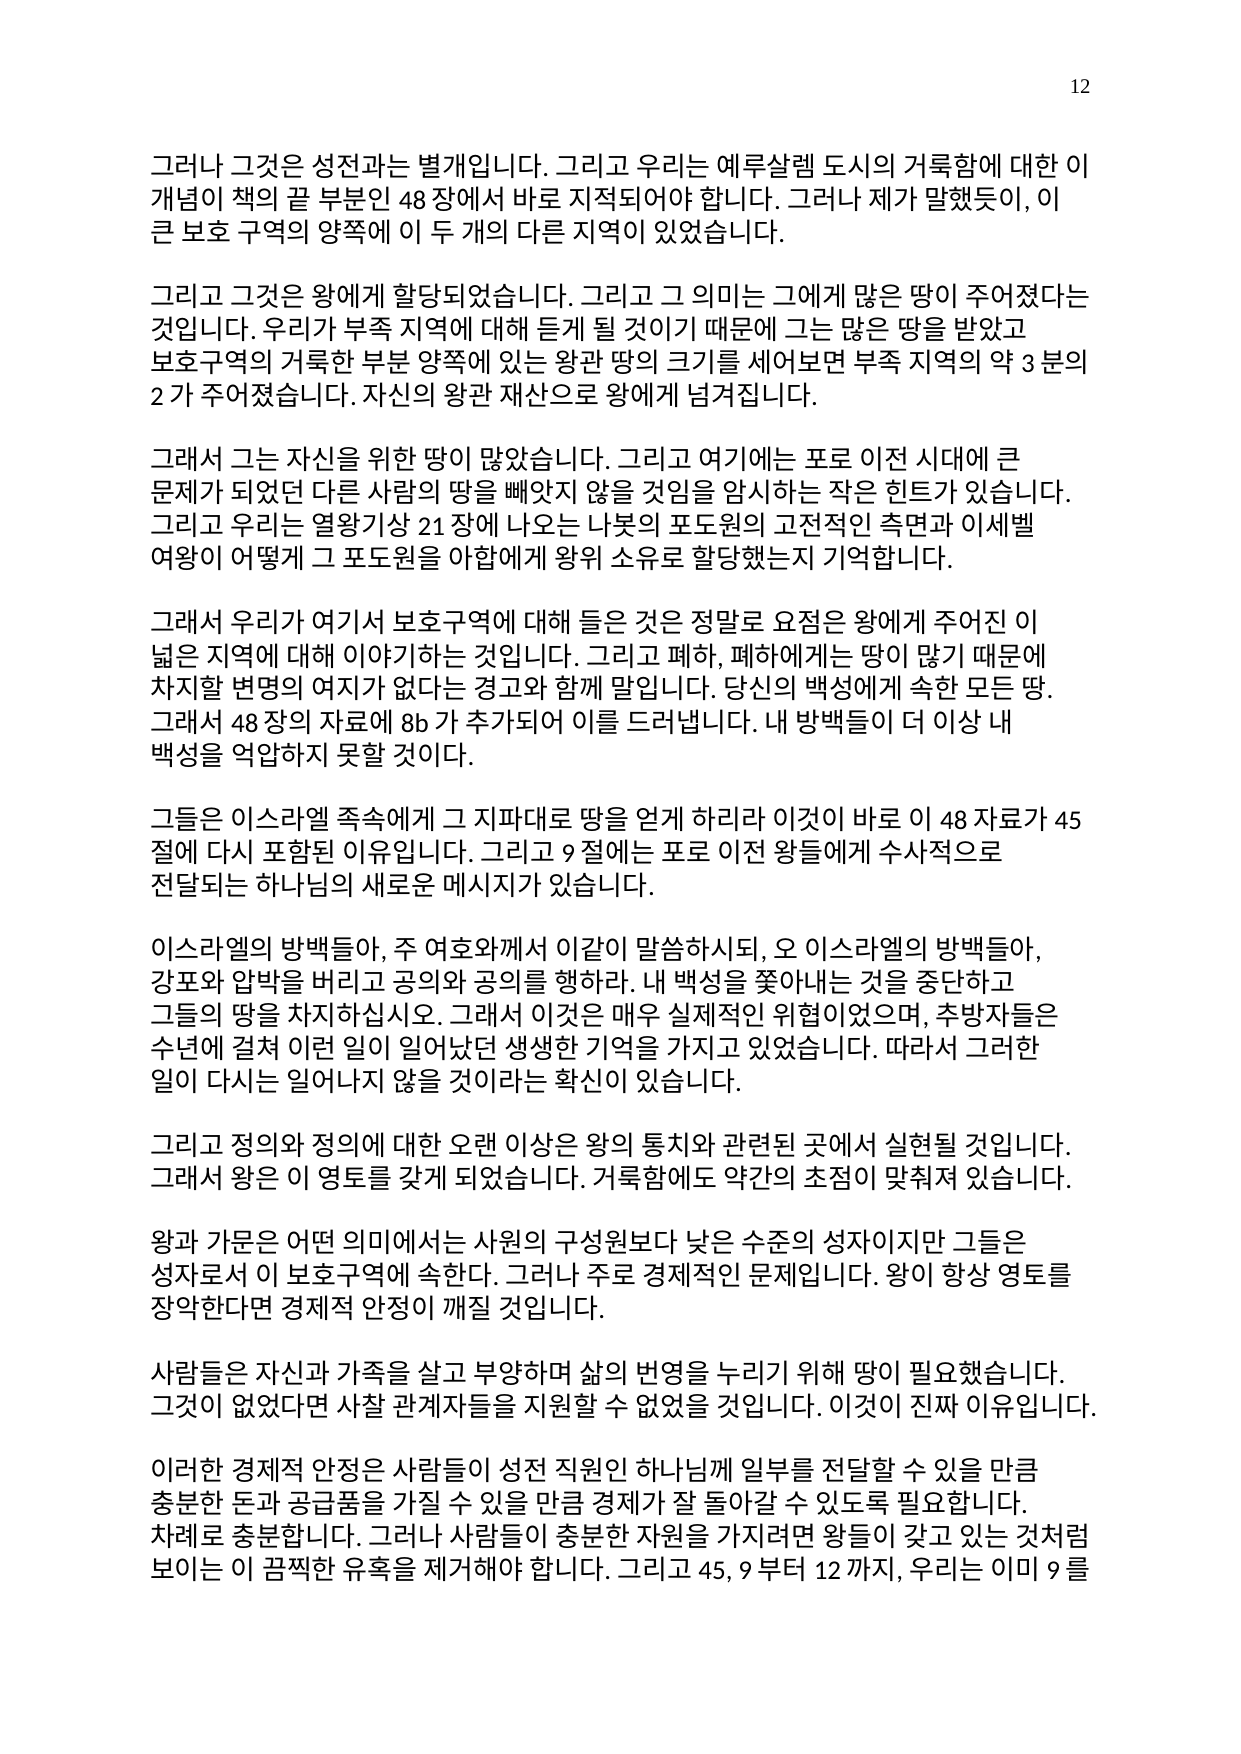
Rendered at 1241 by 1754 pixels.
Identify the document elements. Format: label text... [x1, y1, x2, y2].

text 그래서 우리가 여기서 보호구역에 대해 들은 것은 정말로 요점은 왕에게 주어진 이 넓은 지역에 대해 이야기하는 것입니다. 그리고 폐하, 폐하에게는 땅이 많기 때문에 차지할 변명의 여지가 없다는 경고와 함께 말입니다. 당신의 백성에게 속한 모든 땅. 그래서 48장의 자료에 8b가 추가되어 이를 드러냅니다. 내 방백들이 더 이상 내 백성을 억압하지 못할 것이다. [150, 607, 1090, 772]
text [150, 1454, 1090, 1586]
text 사람들은 자신과 가족을 살고 부양하며 삶의 번영을 누리기 위해 땅이 필요했습니다. 그것이 없었다면 사찰 관계자들을 지원할 수 없었을 것입니다. 이것이 진짜 이유입니다. [150, 1357, 1090, 1423]
text 그리고 그것은 왕에게 할당되었습니다. 그리고 그 의미는 그에게 많은 땅이 주어졌다는 것입니다. 우리가 부족 지역에 대해 듣게 될 것이기 때문에 그는 많은 땅을 받았고 보호구역의 거룩한 부분 양쪽에 있는 왕관 땅의 크기를 세어보면 부족 지역의 약 3분의 2가 주어졌습니다. 자신의 왕관 재산으로 왕에게 넘겨집니다. [150, 280, 1090, 412]
text 그리고 정의와 정의에 대한 오랜 이상은 왕의 통치와 관련된 곳에서 실현될 것입니다. 그래서 왕은 이 영토를 갖게 되었습니다. 거룩함에도 약간의 초점이 맞춰져 있습니다. [150, 1129, 1090, 1195]
text 그러나 그것은 성전과는 별개입니다. 그리고 우리는 예루살렘 도시의 거룩함에 대한 이 개념이 책의 끝 부분인 48장에서 바로 지적되어야 합니다. 그러나 제가 말했듯이, 이 큰 보호 구역의 양쪽에 이 두 개의 다른 지역이 있었습니다. [150, 150, 1090, 249]
text 왕과 가문은 어떤 의미에서는 사원의 구성원보다 낮은 수준의 성자이지만 그들은 성자로서 이 보호구역에 속한다. 그러나 주로 경제적인 문제입니다. 왕이 항상 영토를 장악한다면 경제적 안정이 깨질 것입니다. [150, 1227, 1090, 1326]
text 그래서 그는 자신을 위한 땅이 많았습니다. 그리고 여기에는 포로 이전 시대에 큰 문제가 되었던 다른 사람의 땅을 빼앗지 않을 것임을 암시하는 작은 힌트가 있습니다. 그리고 우리는 열왕기상 21장에 나오는 나봇의 포도원의 고전적인 측면과 이세벨 여왕이 어떻게 그 포도원을 아합에게 왕위 소유로 할당했는지 기억합니다. [150, 443, 1090, 576]
text 이스라엘의 방백들아, 주 여호와께서 이같이 말씀하시되, 오 이스라엘의 방백들아, 강포와 압박을 버리고 공의와 공의를 행하라. 내 백성을 쫓아내는 것을 중단하고 그들의 땅을 차지하십시오. 그래서 이것은 매우 실제적인 위협이었으며, 추방자들은 수년에 걸쳐 이런 일이 일어났던 생생한 기억을 가지고 있었습니다. 따라서 그러한 일이 다시는 일어나지 않을 것이라는 확신이 있습니다. [150, 933, 1090, 1098]
text 그들은 이스라엘 족속에게 그 지파대로 땅을 얻게 하리라 이것이 바로 이 48 자료가 45절에 다시 포함된 이유입니다. 그리고 9절에는 포로 이전 왕들에게 수사적으로 전달되는 하나님의 새로운 메시지가 있습니다. [150, 803, 1090, 902]
